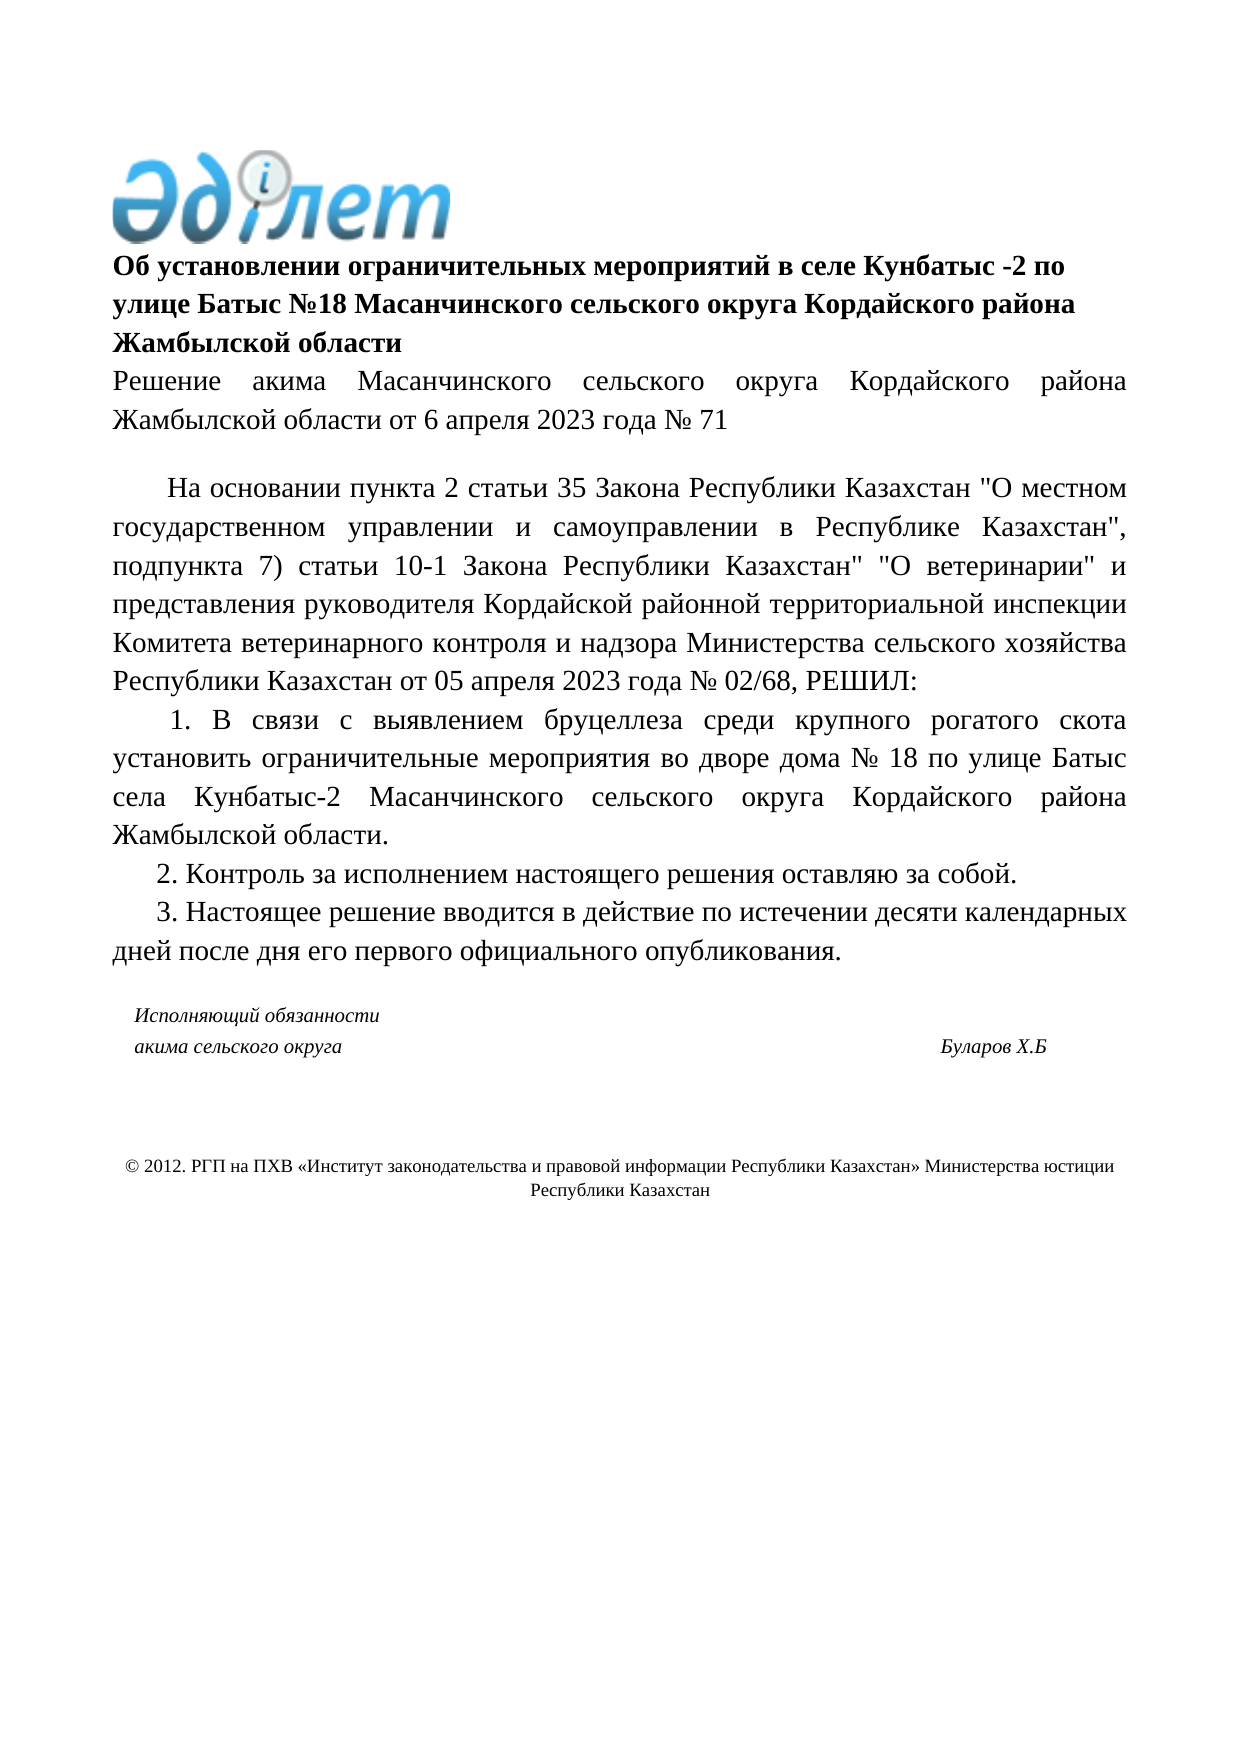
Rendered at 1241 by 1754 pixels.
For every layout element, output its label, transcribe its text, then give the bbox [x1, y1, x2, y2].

text 3. Настоящее решение вводится в действие по истечении десяти календарных дней после дня его первого официального опубликования. [112, 894, 1128, 967]
table_cell Буларов Х.Б [939, 1033, 1240, 1064]
text Решение акима Масанчинского сельского округа Кордайского района Жамбылской области от 6 апреля 2023 года № 71 [112, 363, 1128, 435]
text 2. Контроль за исполнением настоящего решения оставляю за собой. [112, 856, 1128, 889]
text 1. В связи с выявлением бруцеллеза среди крупного рогатого скота установить ограничительные мероприятия во дворе дома № 18 по улице Батыс села Кунбатыс-2 Масанчинского сельского округа Кордайского района Жамбылской области. [112, 702, 1128, 851]
text Об установлении ограничительных мероприятий в селе Кунбатыс -2 по улице Батыс №18 Масанчинского сельского округа Кордайского района Жамбылской области [112, 248, 1128, 358]
table_cell акима сельского округа [101, 1033, 939, 1064]
text © 2012. РГП на ПХВ «Институт законодательства и правовой информации Республики Казахстан» Министерства юстиции Республики Казахстан [112, 1154, 1128, 1201]
text На основании пункта 2 статьи 35 Закона Республики Казахстан "О местном государственном управлении и самоуправлении в Республике Казахстан", подпункта 7) статьи 10-1 Закона Республики Казахстан" "О ветеринарии" и представления руководителя Кордайской районной территориальной инспекции Комитета ветеринарного контроля и надзора Министерства сельского хозяйства Республики Казахстан от 05 апреля 2023 года № 02/68, РЕШИЛ: [112, 471, 1128, 697]
picture [112, 150, 451, 244]
table_header Исполняющий обязанности [101, 1002, 1240, 1033]
